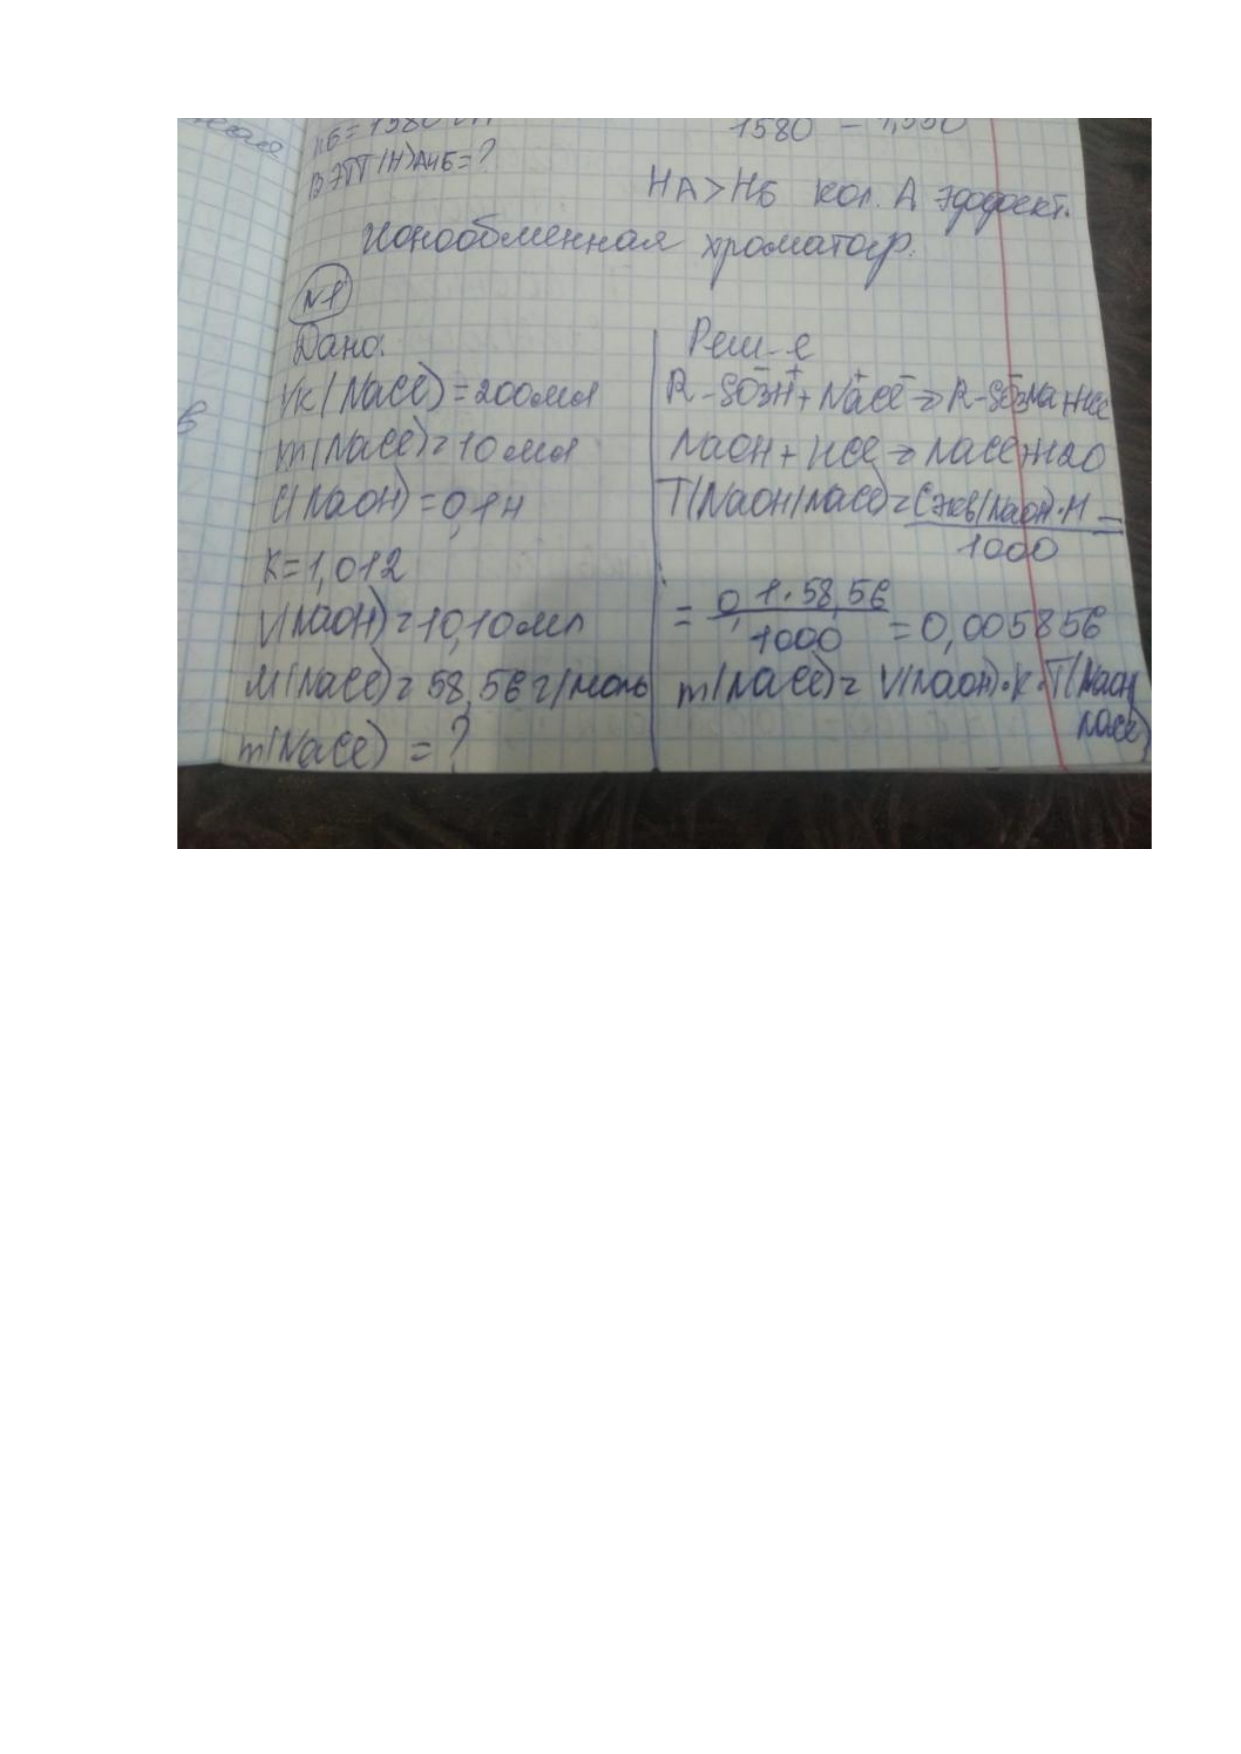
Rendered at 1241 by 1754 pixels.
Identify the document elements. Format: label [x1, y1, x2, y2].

picture [177, 118, 1152, 849]
